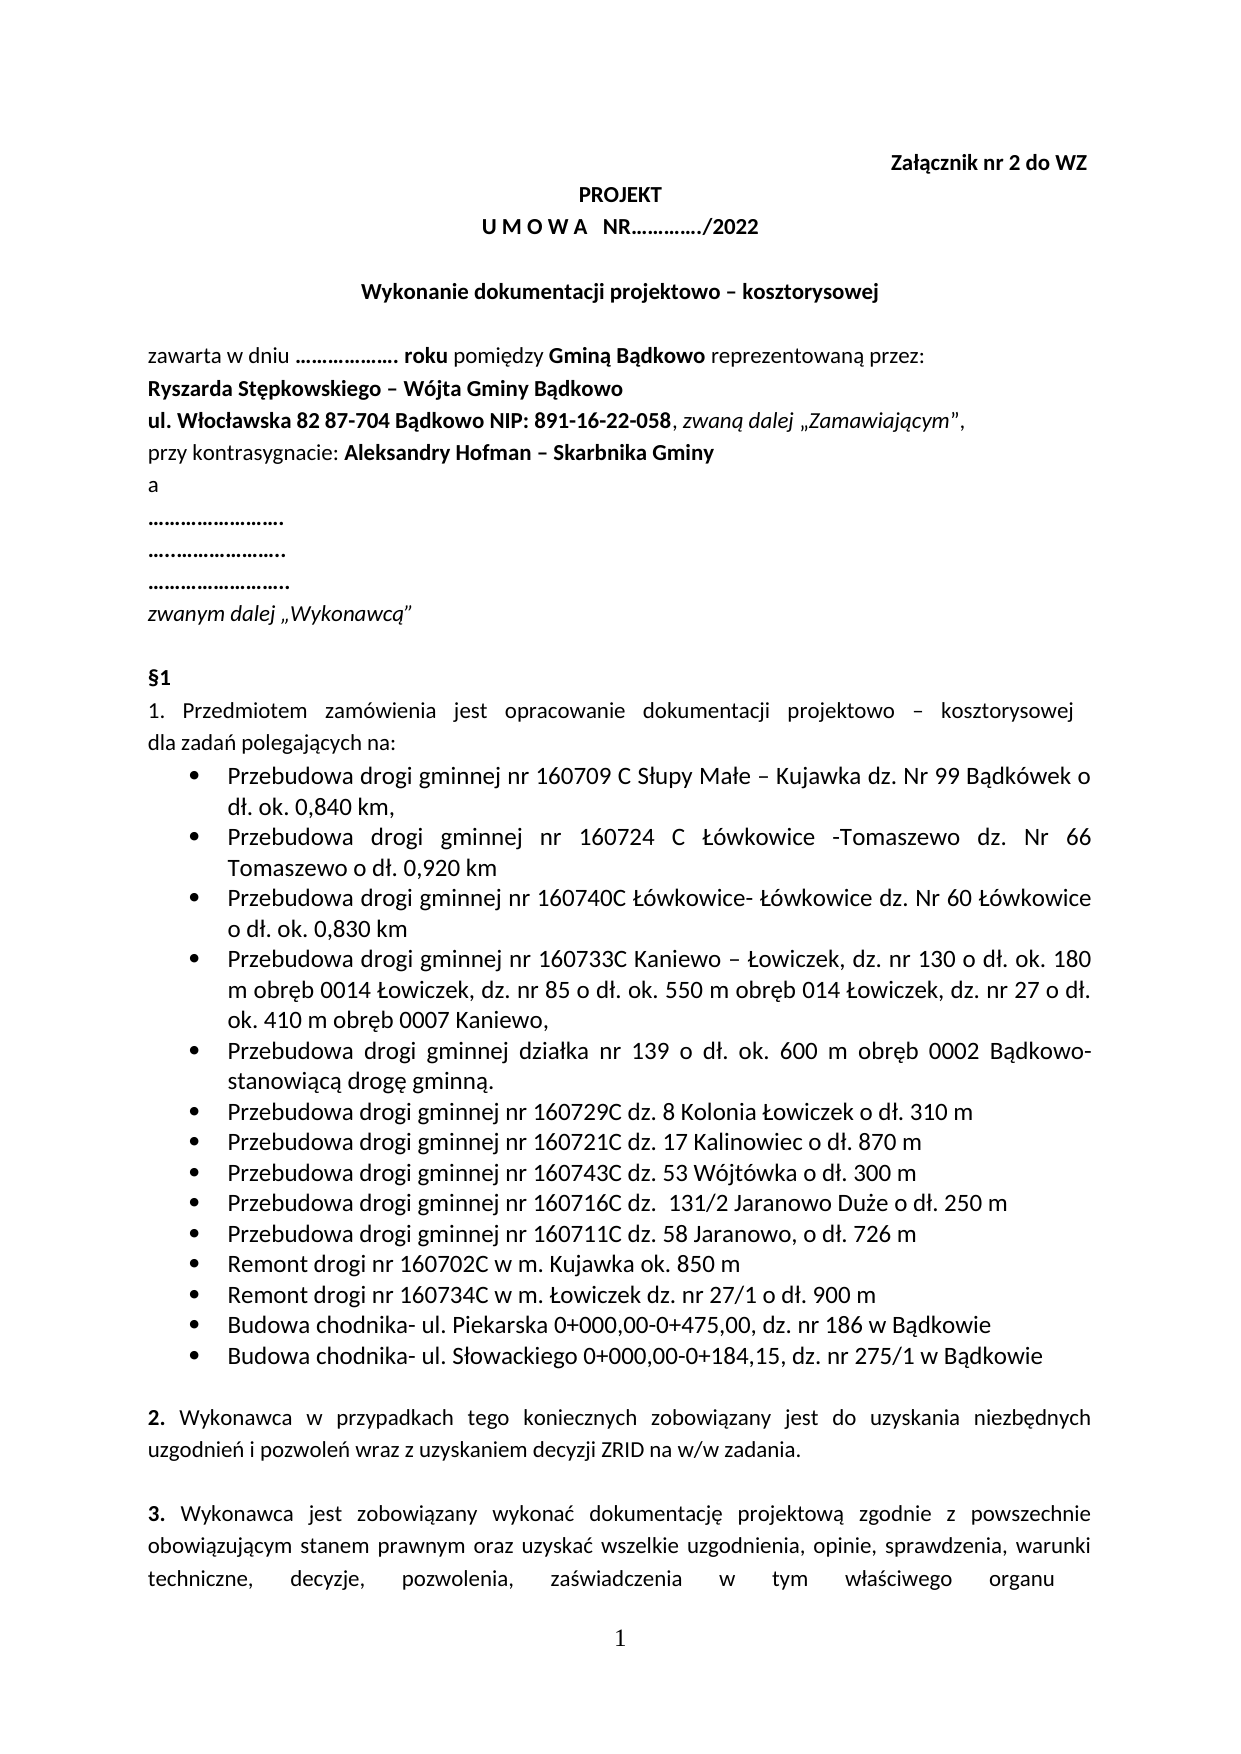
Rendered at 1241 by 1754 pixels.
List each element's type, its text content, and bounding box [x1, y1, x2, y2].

list Przebudowa drogi gminnej nr 160716C dz. 131/2 Jaranowo Duże o dł. 250 m [190, 1187, 1093, 1218]
text a ……………………. [148, 470, 1093, 531]
text 2. Wykonawca w przypadkach tego koniecznych zobowiązany jest do uzyskania niezbędnych uzgodnień i pozwoleń wraz z uzyskaniem decyzji ZRID na w/w zadania. [148, 1403, 1093, 1463]
text Wykonanie dokumentacji projektowo – kosztorysowej [148, 277, 1093, 305]
text ul. Włocławska 82 87-704 Bądkowo NIP: 891-16-22-058, zwaną dalej „Zamawiającym”, [148, 406, 1093, 434]
text zawarta w dniu ………………. roku pomiędzy Gminą Bądkowo reprezentowaną przez: [148, 342, 1093, 370]
list Przebudowa drogi gminnej nr 160733C Kaniewo – Łowiczek, dz. nr 130 o dł. ok. 180 m obręb 0014 Łowiczek, dz. nr 85 o dł. ok. 550 m obręb 014 Łowiczek, dz. nr 27 o dł. ok. 410 m obręb 0007 Kaniewo, [190, 943, 1093, 1035]
list Budowa chodnika- ul. Słowackiego 0+000,00-0+184,15, dz. nr 275/1 w Bądkowie [190, 1340, 1093, 1371]
list Budowa chodnika- ul. Piekarska 0+000,00-0+475,00, dz. nr 186 w Bądkowie [190, 1309, 1093, 1340]
list Przebudowa drogi gminnej nr 160743C dz. 53 Wójtówka o dł. 300 m [190, 1157, 1093, 1187]
list Przebudowa drogi gminnej nr 160721C dz. 17 Kalinowiec o dł. 870 m [190, 1126, 1093, 1157]
text §1 [148, 663, 1093, 692]
list Przebudowa drogi gminnej nr 160729C dz. 8 Kolonia Łowiczek o dł. 310 m [190, 1096, 1093, 1126]
list Przebudowa drogi gminnej nr 160711C dz. 58 Jaranowo, o dł. 726 m [190, 1218, 1093, 1248]
text Ryszarda Stępkowskiego – Wójta Gminy Bądkowo [148, 374, 1093, 402]
list Remont drogi nr 160702C w m. Kujawka ok. 850 m [190, 1248, 1093, 1279]
list Przebudowa drogi gminnej nr 160709 C Słupy Małe – Kujawka dz. Nr 99 Bądkówek o dł. ok. 0,840 km, [190, 760, 1093, 821]
text …..……………….. [148, 535, 1093, 563]
text …………………….. zwanym dalej „Wykonawcą” [148, 567, 1093, 627]
text PROJEKT [148, 180, 1093, 208]
text przy kontrasygnacie: Aleksandry Hofman – Skarbnika Gminy [148, 438, 1093, 466]
list Remont drogi nr 160734C w m. Łowiczek dz. nr 27/1 o dł. 900 m [190, 1279, 1093, 1309]
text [148, 1499, 1093, 1592]
list Przebudowa drogi gminnej nr 160724 C Łówkowice -Tomaszewo dz. Nr 66 Tomaszewo o dł. 0,920 km [190, 821, 1093, 882]
text Załącznik nr 2 do WZ [148, 148, 1093, 176]
text U M O W A NR…………./2022 [148, 212, 1093, 273]
list Przebudowa drogi gminnej działka nr 139 o dł. ok. 600 m obręb 0002 Bądkowo- stanowiącą drogę gminną. [190, 1035, 1093, 1096]
text 1. Przedmiotem zamówienia jest opracowanie dokumentacji projektowo – kosztorysowej dla zadań polegających na: [148, 696, 1093, 756]
list Przebudowa drogi gminnej nr 160740C Łówkowice- Łówkowice dz. Nr 60 Łówkowice o dł. ok. 0,830 km [190, 882, 1093, 943]
